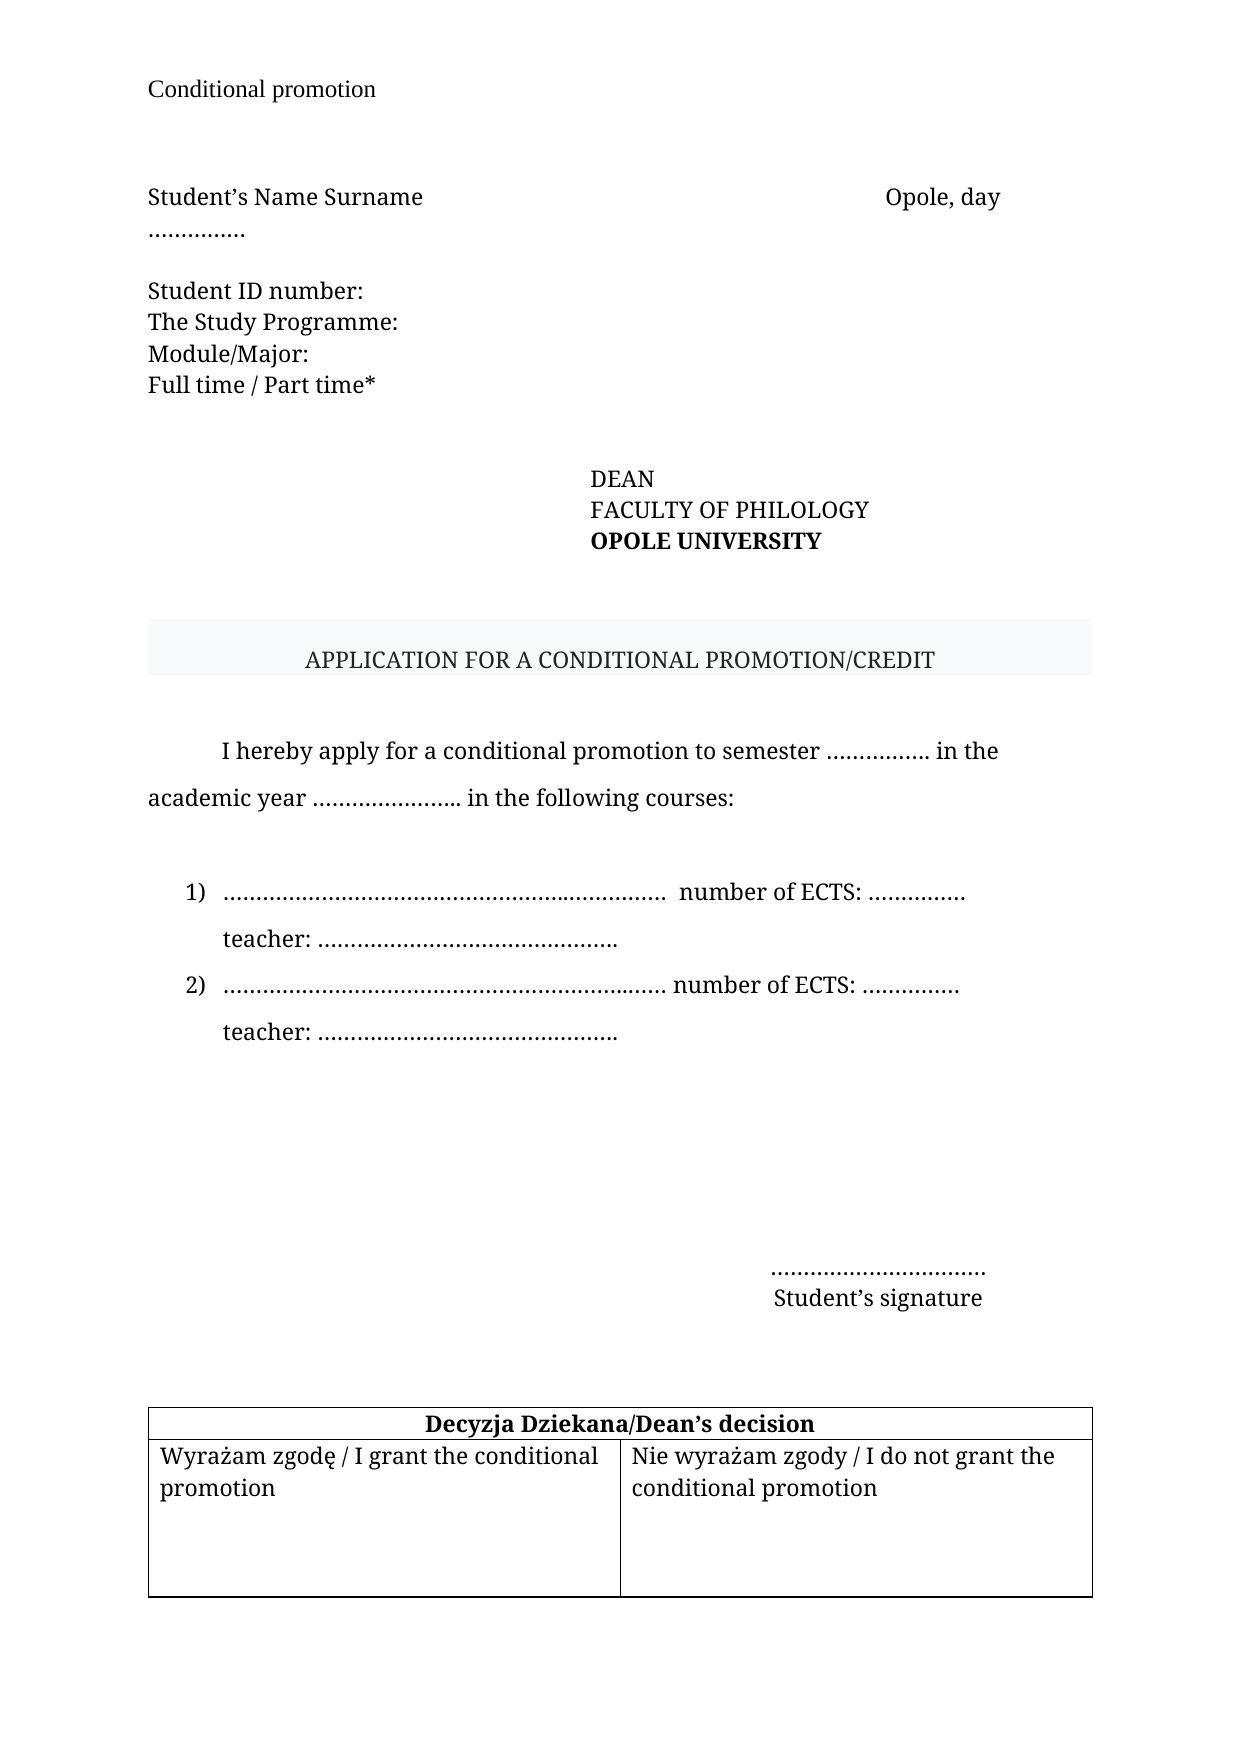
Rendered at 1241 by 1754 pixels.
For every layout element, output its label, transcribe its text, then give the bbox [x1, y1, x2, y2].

text The Study Programme: [148, 306, 1092, 337]
text APPLICATION FOR A CONDITIONAL PROMOTION/CREDIT [148, 619, 1092, 675]
text I hereby apply for a conditional promotion to semester ……………. in the academic year ………………….. in the following courses: [148, 735, 1092, 813]
text FACULTY OF PHILOLOGY [148, 494, 1092, 525]
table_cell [149, 1440, 620, 1596]
text Student’s Name Surname Opole, day …………… [148, 181, 1092, 244]
text Student ID number: [148, 275, 1092, 306]
text Full time / Part time* [148, 369, 1092, 400]
list ……………………………………………..…………… number of ECTS: …………… [185, 876, 1092, 907]
text OPOLE UNIVERSITY [148, 525, 1092, 556]
text …………………………… [590, 1251, 1092, 1282]
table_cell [621, 1440, 1092, 1596]
list teacher: ………………………………………. [223, 922, 1092, 954]
list teacher: ………………………………………. [223, 1016, 1092, 1047]
text Student’s signature [590, 1282, 1092, 1313]
table_header Decyzja Dziekana/Dean’s decision [149, 1408, 1092, 1439]
text Module/Major: [148, 337, 1092, 369]
list ……………………………………………………..…… number of ECTS: …………… [185, 969, 1092, 1001]
text DEAN [148, 462, 1092, 494]
